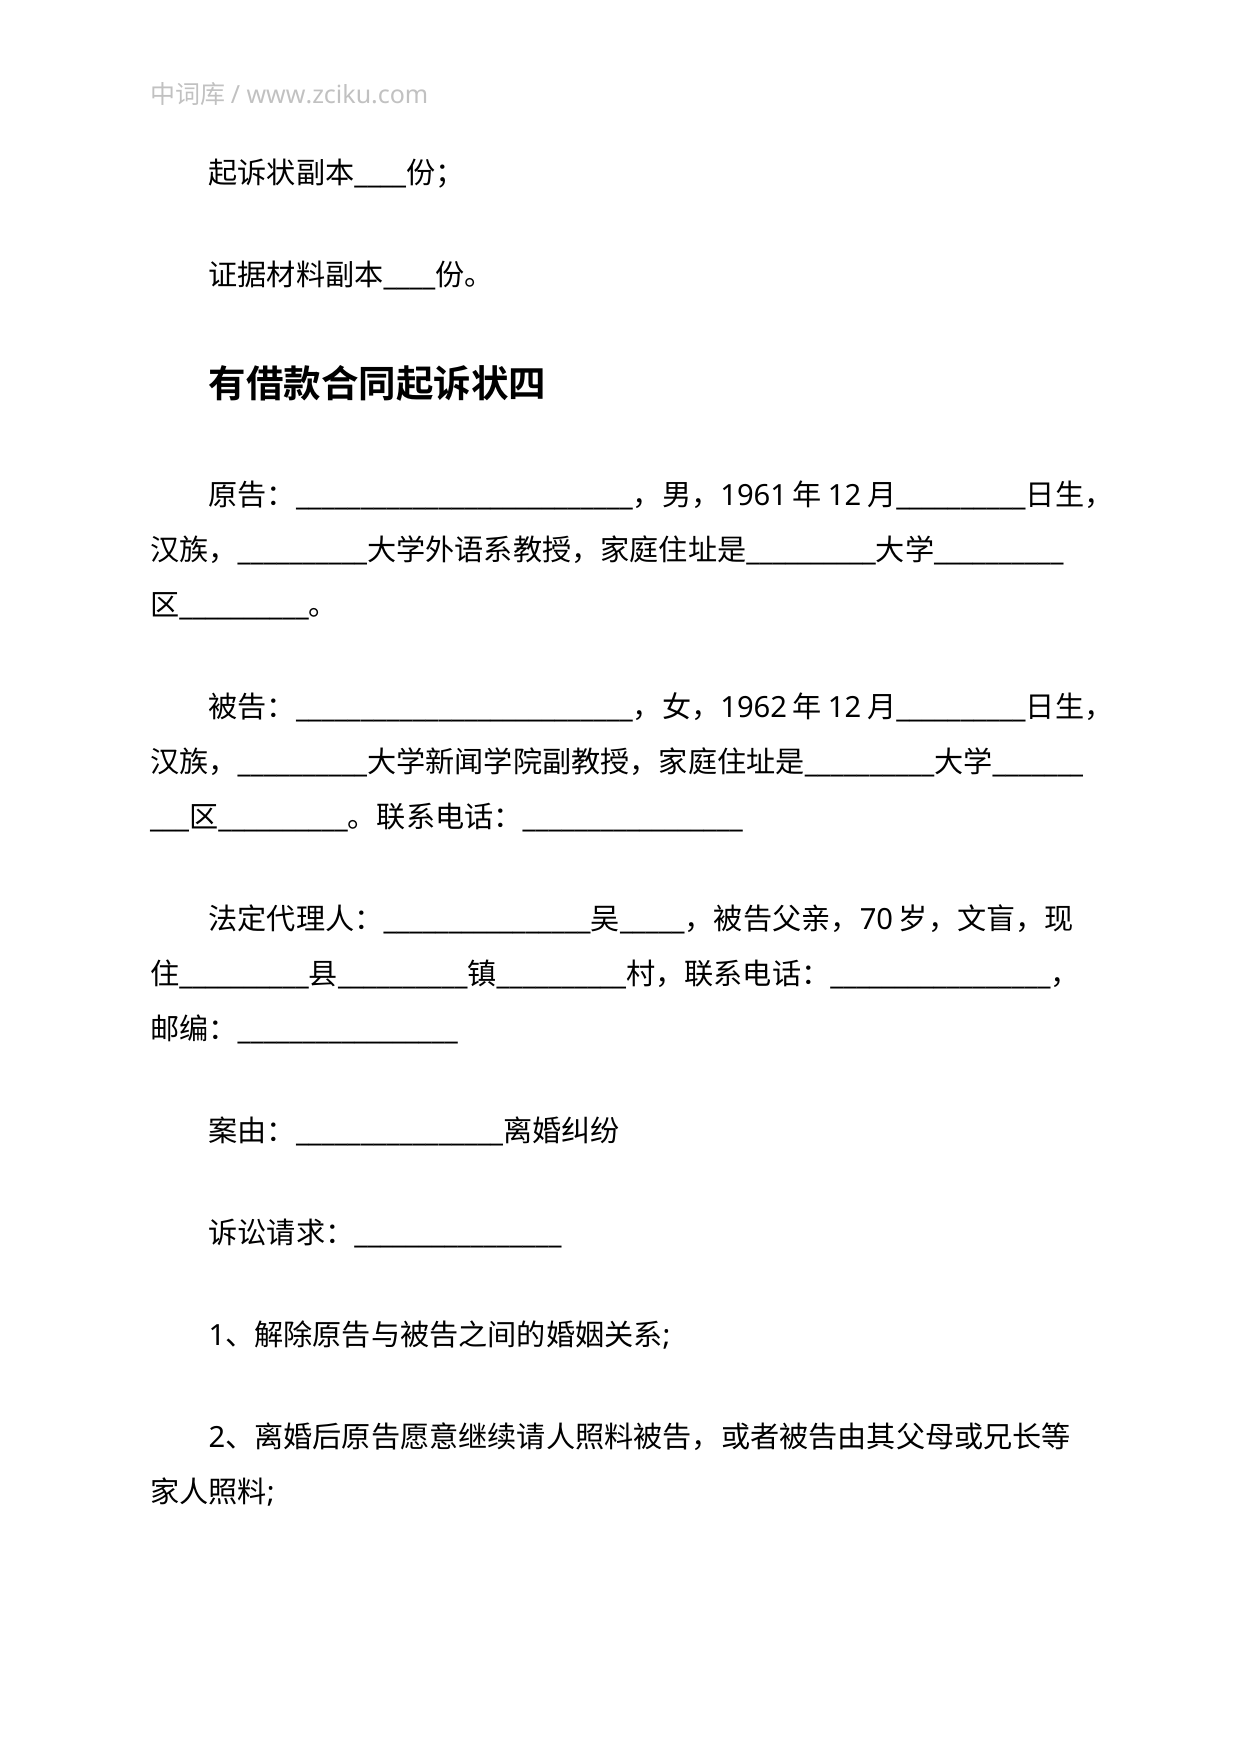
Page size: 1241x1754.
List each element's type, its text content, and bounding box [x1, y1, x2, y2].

text 诉讼请求：________________ [150, 1209, 1090, 1252]
text 2、离婚后原告愿意继续请人照料被告，或者被告由其父母或兄长等家人照料; [150, 1413, 1090, 1511]
text 案由：________________离婚纠纷 [150, 1107, 1090, 1150]
text 原告：__________________________，男，1961年12月__________日生，汉族，__________大学外语系教授，家庭住址是__________大学__________区__________。 [150, 471, 1090, 624]
text 1、解除原告与被告之间的婚姻关系; [150, 1311, 1090, 1354]
text 被告：__________________________，女，1962年12月__________日生，汉族，__________大学新闻学院副教授，家庭住址是__________大学__________区__________。联系电话：_________________ [150, 683, 1090, 836]
text 法定代理人：________________吴_____，被告父亲，70岁，文盲，现住__________县__________镇__________村，联系电话：_________________，邮编：_________________ [150, 895, 1090, 1048]
text 证据材料副本____份。 [150, 252, 1090, 294]
text 有借款合同起诉状四 [150, 354, 1090, 408]
text 起诉状副本____份； [150, 150, 1090, 192]
